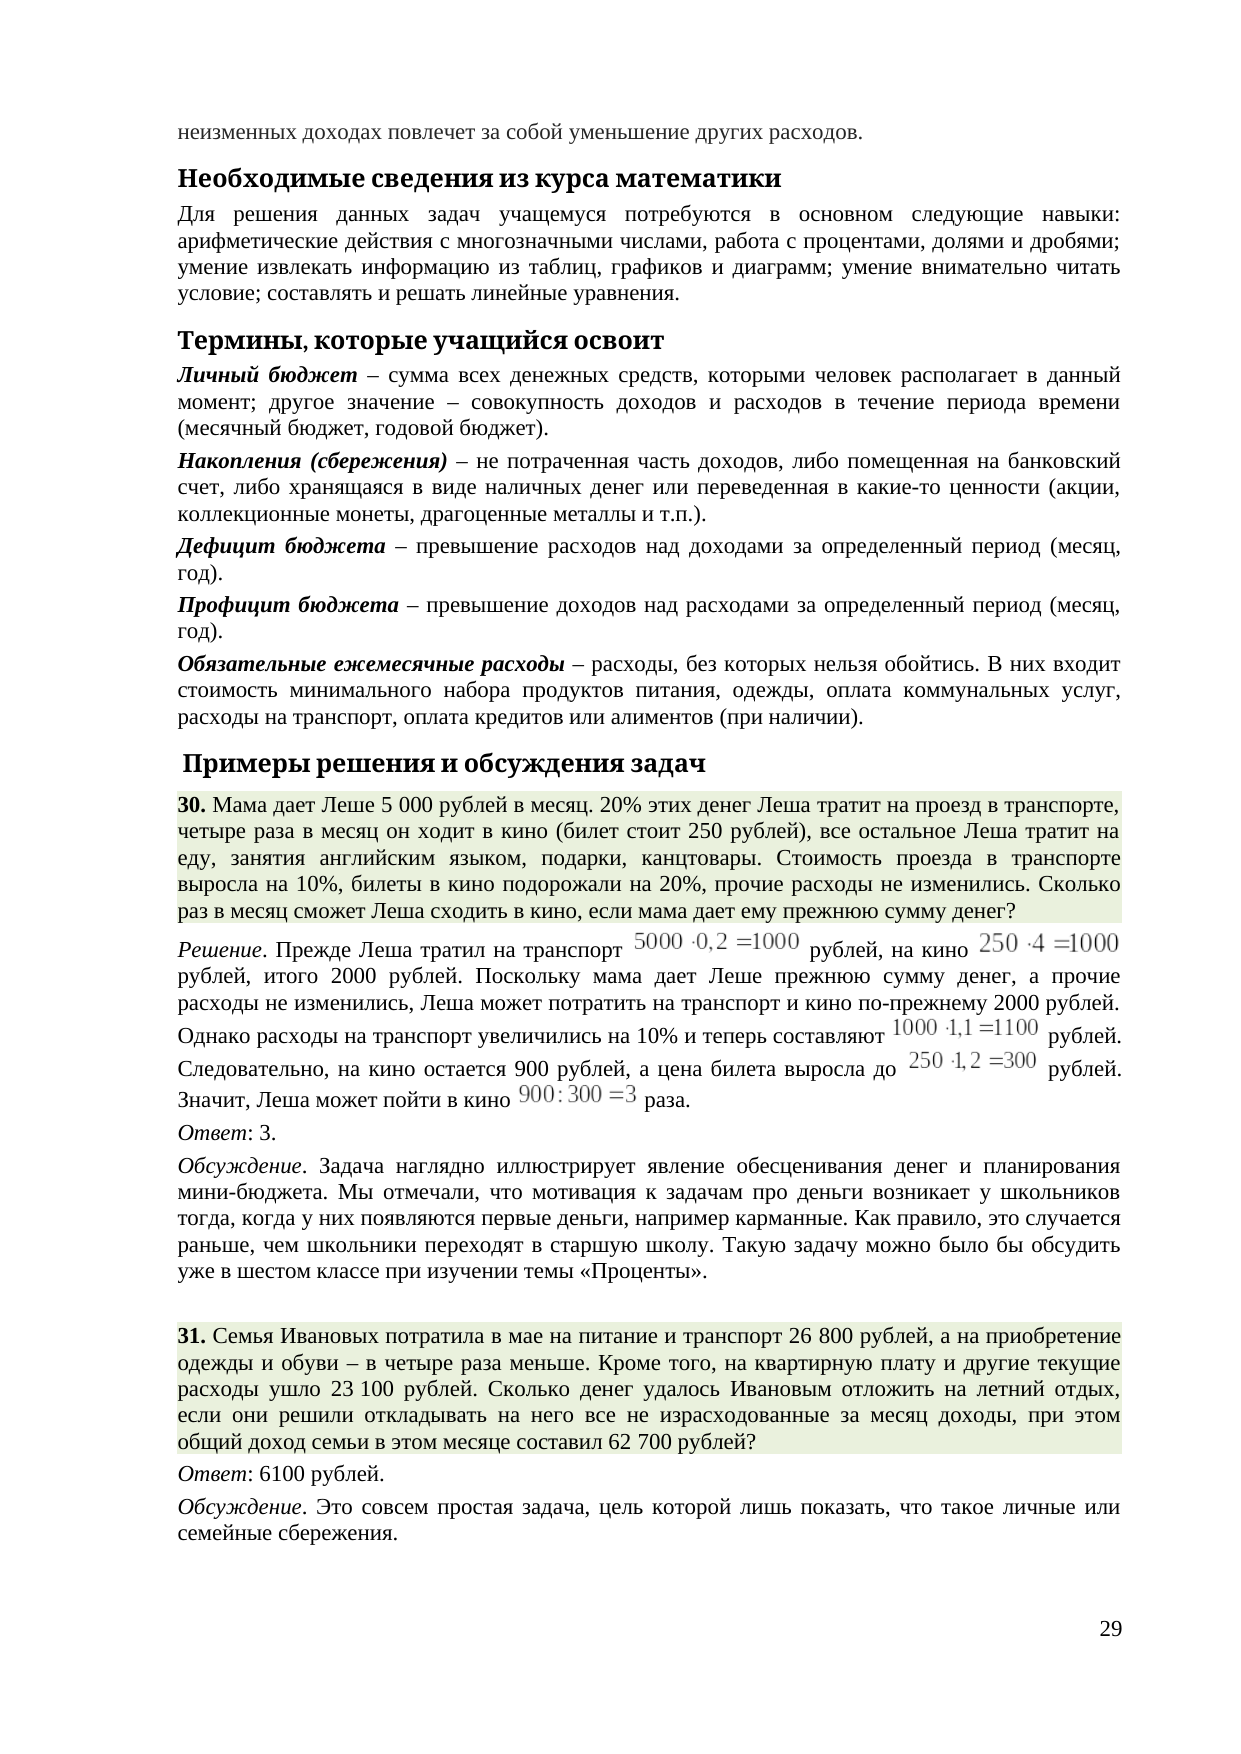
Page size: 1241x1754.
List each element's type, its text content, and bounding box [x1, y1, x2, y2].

text Для решения данных задач учащемуся потребуются в основном следующие навыки: арифметические действия с многозначными числами, работа с процентами, долями и дробями; умение извлекать информацию из таблиц, графиков и диаграмм; умение внимательно читать условие; составлять и решать линейные уравнения. [177, 200, 1122, 306]
text Решение. Прежде Леша тратил на транспорт рублей, на кино рублей, итого 2000 рублей. Поскольку мама дает Леше прежнюю сумму денег, а прочие расходы не изменились, Леша может потратить на транспорт и кино по-прежнему 2000 рублей. Однако расходы на транспорт увеличились на 10% и теперь составляют рублей. Следовательно, на кино остается 900 рублей, а цена билета выросла до рублей. Значит, Леша может пойти в кино раза. [177, 929, 1122, 1113]
text Ответ: 3. [177, 1119, 1122, 1146]
text Обязательные ежемесячные расходы – расходы, без которых нельзя обойтись. В них входит стоимость минимального набора продуктов питания, одежды, оплата коммунальных услуг, расходы на транспорт, оплата кредитов или алиментов (при наличии). [177, 650, 1122, 729]
text Профицит бюджета – превышение доходов над расходами за определенный период (месяц, год). [177, 591, 1122, 644]
text 30. Мама дает Леше 5 000 рублей в месяц. 20% этих денег Леша тратит на проезд в транспорте, четыре раза в месяц он ходит в кино (билет стоит 250 рублей), все остальное Леша тратит на еду, занятия английским языком, подарки, канцтовары. Стоимость проезда в транспорте выросла на 10%, билеты в кино подорожали на 20%, прочие расходы не изменились. Сколько раз в месяц сможет Леша сходить в кино, если мама дает ему прежнюю сумму денег? [177, 791, 1122, 923]
text Обсуждение. Это совсем простая задача, цель которой лишь показать, что такое личные или семейные сбережения. [177, 1493, 1122, 1546]
text Личный бюджет – сумма всех денежных средств, которыми человек располагает в данный момент; другое значение – совокупность доходов и расходов в течение периода времени (месячный бюджет, годовой бюджет). [177, 362, 1122, 441]
subtitle Необходимые сведения из курса математики [177, 165, 1122, 194]
subtitle Термины, которые учащийся освоит [177, 327, 1122, 355]
subtitle Примеры решения и обсуждения задач [177, 750, 1122, 779]
text Ответ: 6100 рублей. [177, 1460, 1122, 1487]
text Накопления (сбережения) – не потраченная часть доходов, либо помещенная на банковский счет, либо хранящаяся в виде наличных денег или переведенная в какие-то ценности (акции, коллекционные монеты, драгоценные металлы и т.п.). [177, 447, 1122, 526]
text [177, 118, 1122, 144]
text Обсуждение. Задача наглядно иллюстрирует явление обесценивания денег и планирования мини-бюджета. Мы отмечали, что мотивация к задачам про деньги возникает у школьников тогда, когда у них появляются первые деньги, например карманные. Как правило, это случается раньше, чем школьники переходят в старшую школу. Такую задачу можно было бы обсудить уже в шестом классе при изучении темы «Проценты». [177, 1152, 1122, 1283]
text 31. Семья Ивановых потратила в мае на питание и транспорт 26 800 рублей, а на приобретение одежды и обуви – в четыре раза меньше. Кроме того, на квартирную плату и другие текущие расходы ушло 23 100 рублей. Сколько денег удалось Ивановым отложить на летний отдых, если они решили откладывать на него все не израсходованные за месяц доходы, при этом общий доход семьи в этом месяце составил 62 700 рублей? [177, 1322, 1122, 1454]
text Дефицит бюджета – превышение расходов над доходами за определенный период (месяц, год). [177, 532, 1122, 585]
